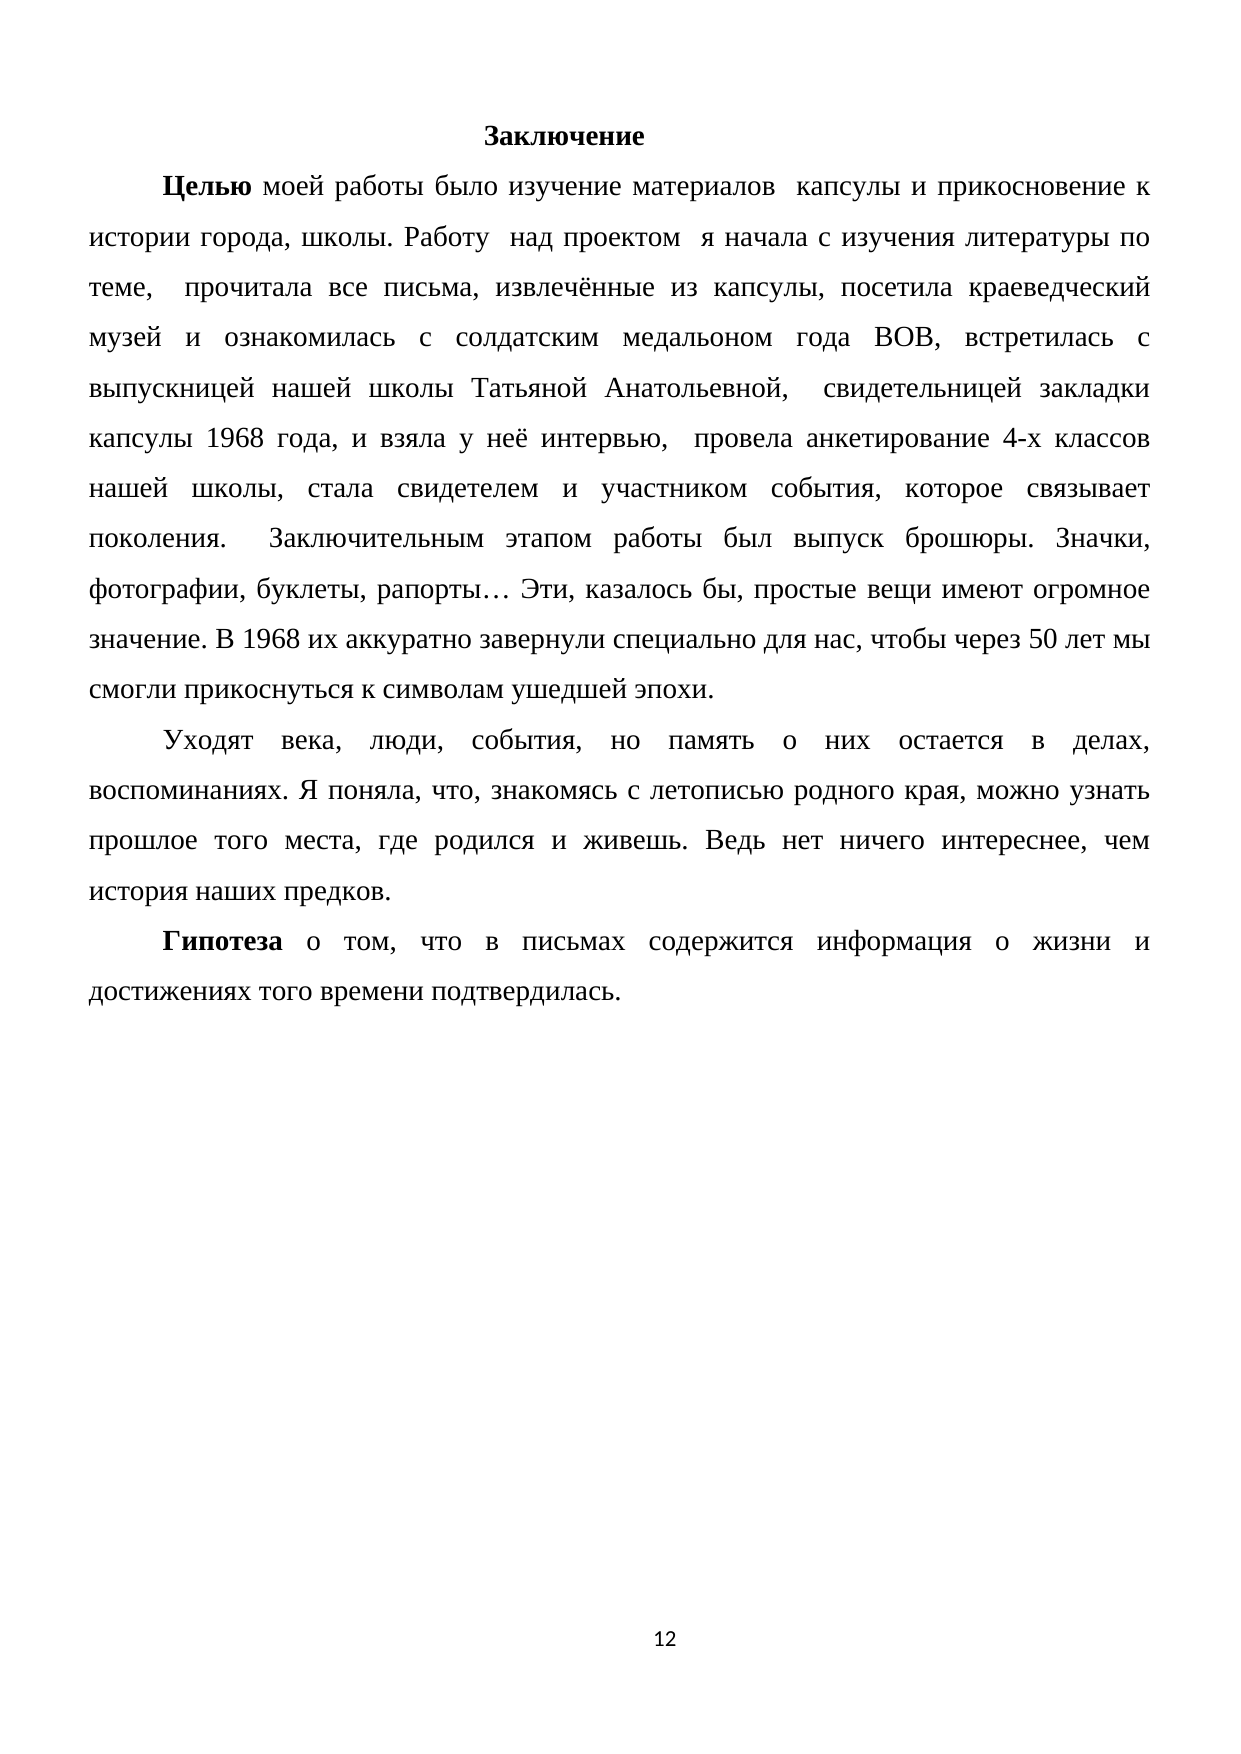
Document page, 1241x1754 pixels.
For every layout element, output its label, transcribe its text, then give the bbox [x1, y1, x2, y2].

text Гипотеза о том, что в письмах содержится информация о жизни и достижениях того времени подтвердилась. [88, 923, 1152, 1007]
text Заключение [177, 118, 1152, 152]
text Уходят века, люди, события, но память о них остается в делах, воспоминаниях. Я поняла, что, знакомясь с летописью родного края, можно узнать прошлое того места, где родился и живешь. Ведь нет ничего интереснее, чем история наших предков. [88, 722, 1152, 906]
text Целью моей работы было изучение материалов капсулы и прикосновение к истории города, школы. Работу над проектом я начала с изучения литературы по теме, прочитала все письма, извлечённые из капсулы, посетила краеведческий музей и ознакомилась с солдатским медальоном года ВОВ, встретилась с выпускницей нашей школы Татьяной Анатольевной, свидетельницей закладки капсулы 1968 года, и взяла у неё интервью, провела анкетирование 4-х классов нашей школы, стала свидетелем и участником события, которое связывает поколения. Заключительным этапом работы был выпуск брошюры. Значки, фотографии, буклеты, рапорты… Эти, казалось бы, простые вещи имеют огромное значение. В 1968 их аккуратно завернули специально для нас, чтобы через 50 лет мы смогли прикоснуться к символам ушедшей эпохи. [88, 168, 1152, 705]
